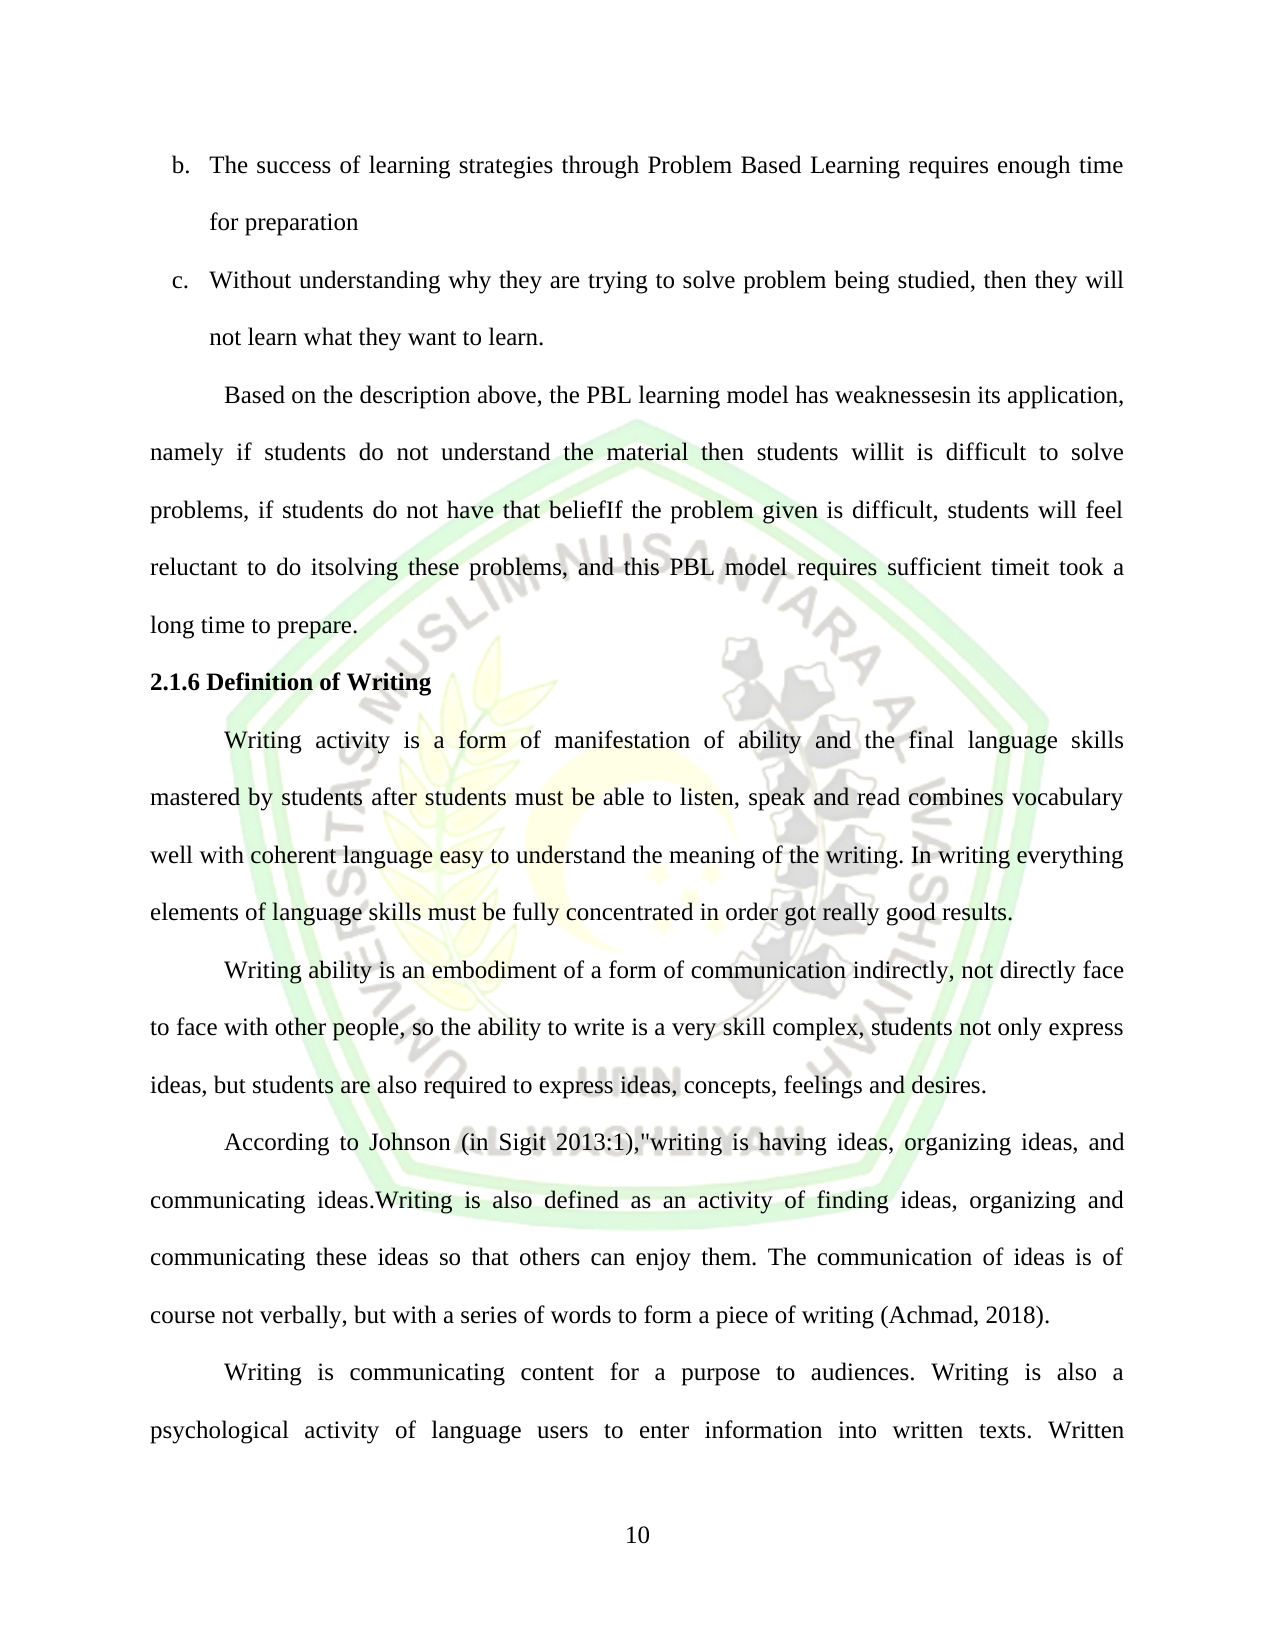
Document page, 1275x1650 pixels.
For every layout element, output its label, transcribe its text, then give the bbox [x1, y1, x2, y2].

text Writing ability is an embodiment of a form of communication indirectly, not directly face to face with other people, so the ability to write is a very skill complex, students not only express ideas, but students are also required to express ideas, concepts, feelings and desires. [150, 955, 1125, 1099]
list Based on the description above, the PBL learning model has weaknessesin its application, namely if students do not understand the material then students willit is difficult to solve problems, if students do not have that beliefIf the problem given is difficult, students will feel reluctant to do itsolving these problems, and this PBL model requires sufficient timeit took a long time to prepare. [150, 380, 1125, 639]
subtitle 2.1.6 Definition of Writing [150, 667, 1125, 696]
text Writing activity is a form of manifestation of ability and the final language skills mastered by students after students must be able to listen, speak and read combines vocabulary well with coherent language easy to understand the meaning of the writing. In writing everything elements of language skills must be fully concentrated in order got really good results. [150, 725, 1125, 926]
list Without understanding why they are trying to solve problem being studied, then they will not learn what they want to learn. [172, 265, 1125, 351]
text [150, 1357, 1125, 1444]
text According to Johnson (in Sigit 2013:1),"writing is having ideas, organizing ideas, and communicating ideas.Writing is also defined as an activity of finding ideas, organizing and communicating these ideas so that others can enjoy them. The communication of ideas is of course not verbally, but with a series of words to form a piece of writing (Achmad, 2018). [150, 1127, 1125, 1329]
list The success of learning strategies through Problem Based Learning requires enough time for preparation [172, 150, 1125, 236]
